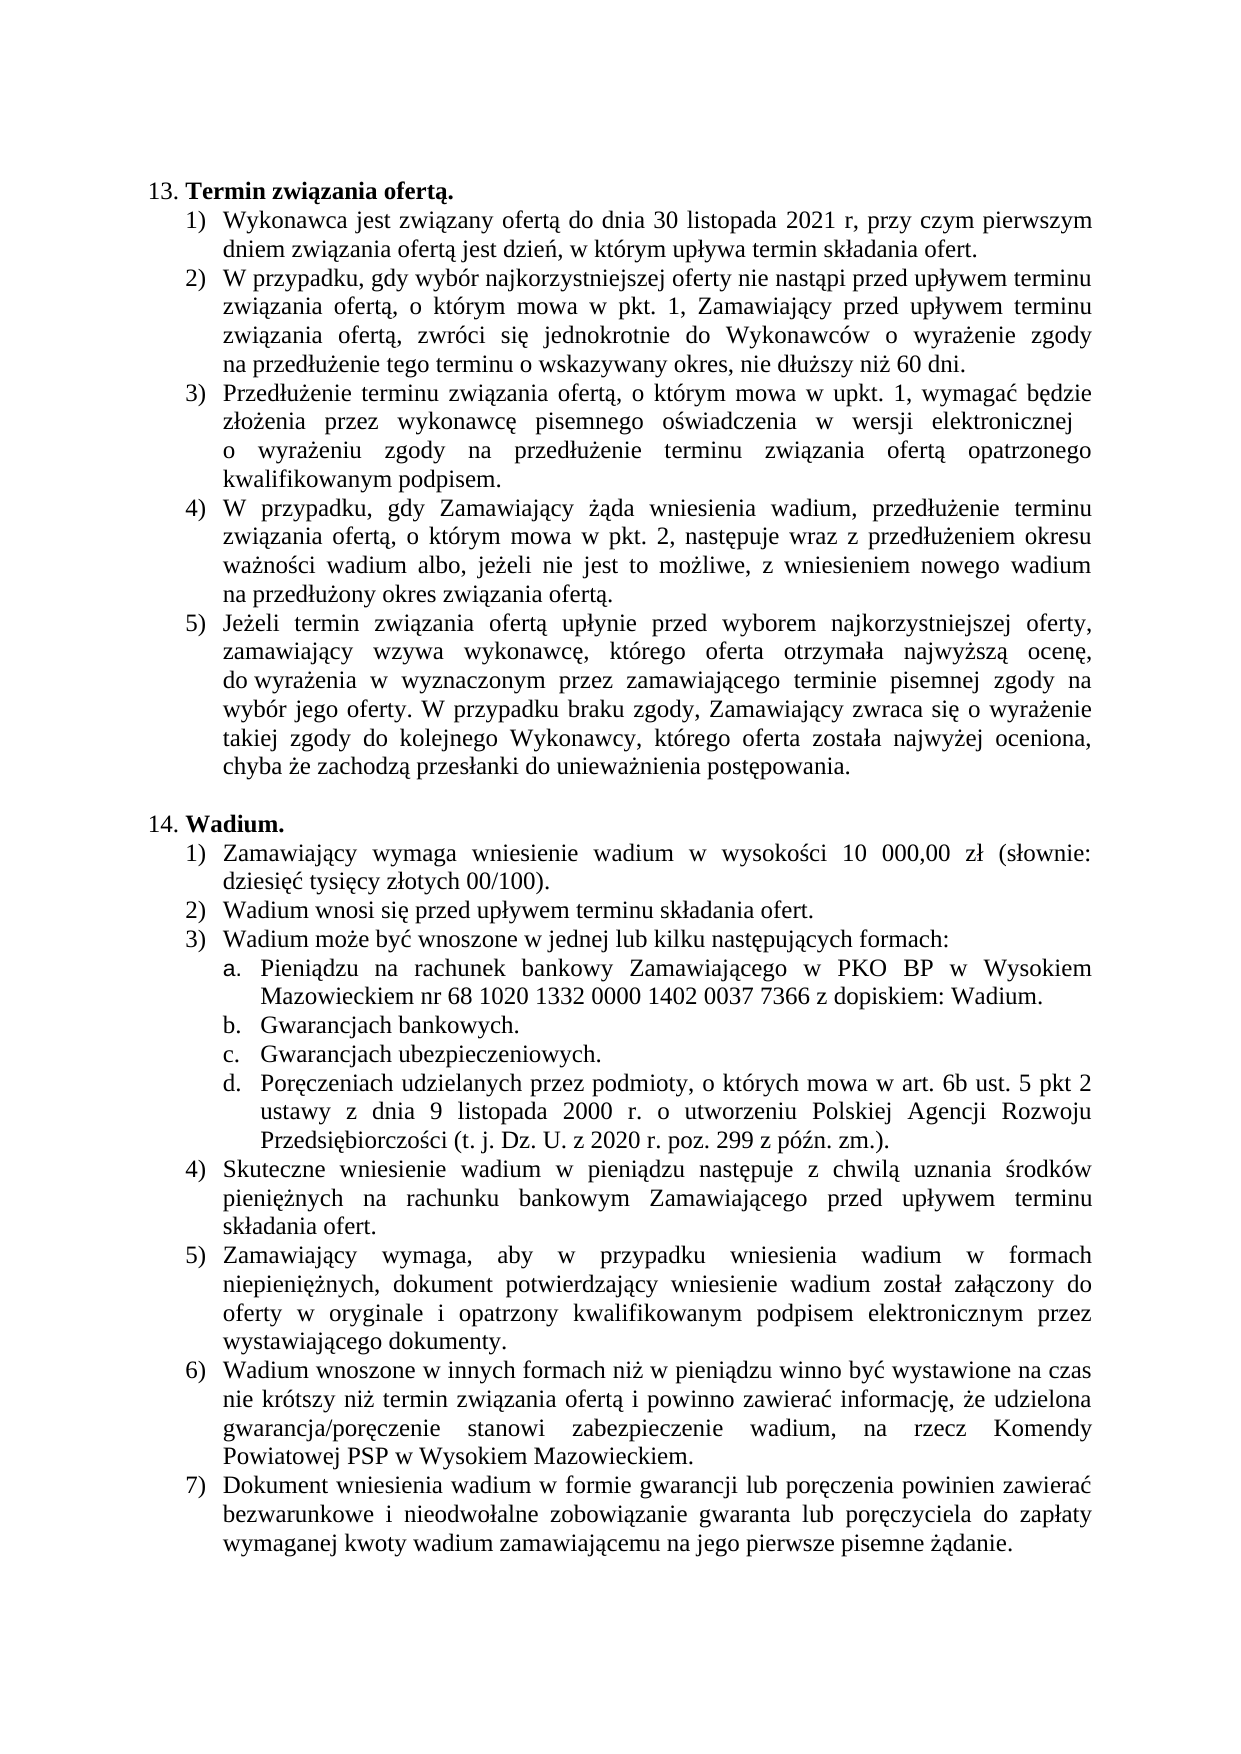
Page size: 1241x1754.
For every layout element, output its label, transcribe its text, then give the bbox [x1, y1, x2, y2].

list Gwarancjach bankowych. [223, 1010, 1093, 1039]
list W przypadku, gdy wybór najkorzystniejszej oferty nie nastąpi przed upływem terminu związania ofertą, o którym mowa w pkt. 1, Zamawiający przed upływem terminu związania ofertą, zwróci się jednokrotnie do Wykonawców o wyrażenie zgody na przedłużenie tego terminu o wskazywany okres, nie dłuższy niż 60 dni. [185, 263, 1093, 378]
list Wadium. [148, 809, 1093, 838]
list Zamawiający wymaga, aby w przypadku wniesienia wadium w formach niepieniężnych, dokument potwierdzający wniesienie wadium został załączony do oferty w oryginale i opatrzony kwalifikowanym podpisem elektronicznym przez wystawiającego dokumenty. [185, 1240, 1093, 1355]
list Termin związania ofertą. [148, 176, 1093, 205]
list Dokument wniesienia wadium w formie gwarancji lub poręczenia powinien zawierać bezwarunkowe i nieodwołalne zobowiązanie gwaranta lub poręczyciela do zapłaty wymaganej kwoty wadium zamawiającemu na jego pierwsze pisemne żądanie. [185, 1470, 1093, 1556]
list Przedłużenie terminu związania ofertą, o którym mowa w upkt. 1, wymagać będzie złożenia przez wykonawcę pisemnego oświadczenia w wersji elektronicznej o wyrażeniu zgody na przedłużenie terminu związania ofertą opatrzonego kwalifikowanym podpisem. [185, 378, 1093, 493]
list Gwarancjach ubezpieczeniowych. [223, 1039, 1093, 1068]
list Wykonawca jest związany ofertą do dnia 30 listopada 2021 r, przy czym pierwszym dniem związania ofertą jest dzień, w którym upływa termin składania ofert. [185, 205, 1093, 263]
list Wadium może być wnoszone w jednej lub kilku następujących formach: [185, 924, 1093, 953]
list Skuteczne wniesienie wadium w pieniądzu następuje z chwilą uznania środków pieniężnych na rachunku bankowym Zamawiającego przed upływem terminu składania ofert. [185, 1154, 1093, 1240]
list Poręczeniach udzielanych przez podmioty, o których mowa w art. 6b ust. 5 pkt 2 ustawy z dnia 9 listopada 2000 r. o utworzeniu Polskiej Agencji Rozwoju Przedsiębiorczości (t. j. Dz. U. z 2020 r. poz. 299 z późn. zm.). [223, 1068, 1093, 1154]
list Wadium wnosi się przed upływem terminu składania ofert. [185, 895, 1093, 924]
list Pieniądzu na rachunek bankowy Zamawiającego w PKO BP w Wysokiem Mazowieckiem nr 68 1020 1332 0000 1402 0037 7366 z dopiskiem: Wadium. [223, 953, 1093, 1010]
list Jeżeli termin związania ofertą upłynie przed wyborem najkorzystniejszej oferty, zamawiający wzywa wykonawcę, którego oferta otrzymała najwyższą ocenę, do wyrażenia w wyznaczonym przez zamawiającego terminie pisemnej zgody na wybór jego oferty. W przypadku braku zgody, Zamawiający zwraca się o wyrażenie takiej zgody do kolejnego Wykonawcy, którego oferta została najwyżej oceniona, chyba że zachodzą przesłanki do unieważnienia postępowania. [185, 608, 1093, 780]
list W przypadku, gdy Zamawiający żąda wniesienia wadium, przedłużenie terminu związania ofertą, o którym mowa w pkt. 2, następuje wraz z przedłużeniem okresu ważności wadium albo, jeżeli nie jest to możliwe, z wniesieniem nowego wadium na przedłużony okres związania ofertą. [185, 493, 1093, 608]
list Zamawiający wymaga wniesienie wadium w wysokości 10 000,00 zł (słownie: dziesięć tysięcy złotych 00/100). [185, 838, 1093, 895]
list Wadium wnoszone w innych formach niż w pieniądzu winno być wystawione na czas nie krótszy niż termin związania ofertą i powinno zawierać informację, że udzielona gwarancja/poręczenie stanowi zabezpieczenie wadium, na rzecz Komendy Powiatowej PSP w Wysokiem Mazowieckiem. [185, 1355, 1093, 1470]
